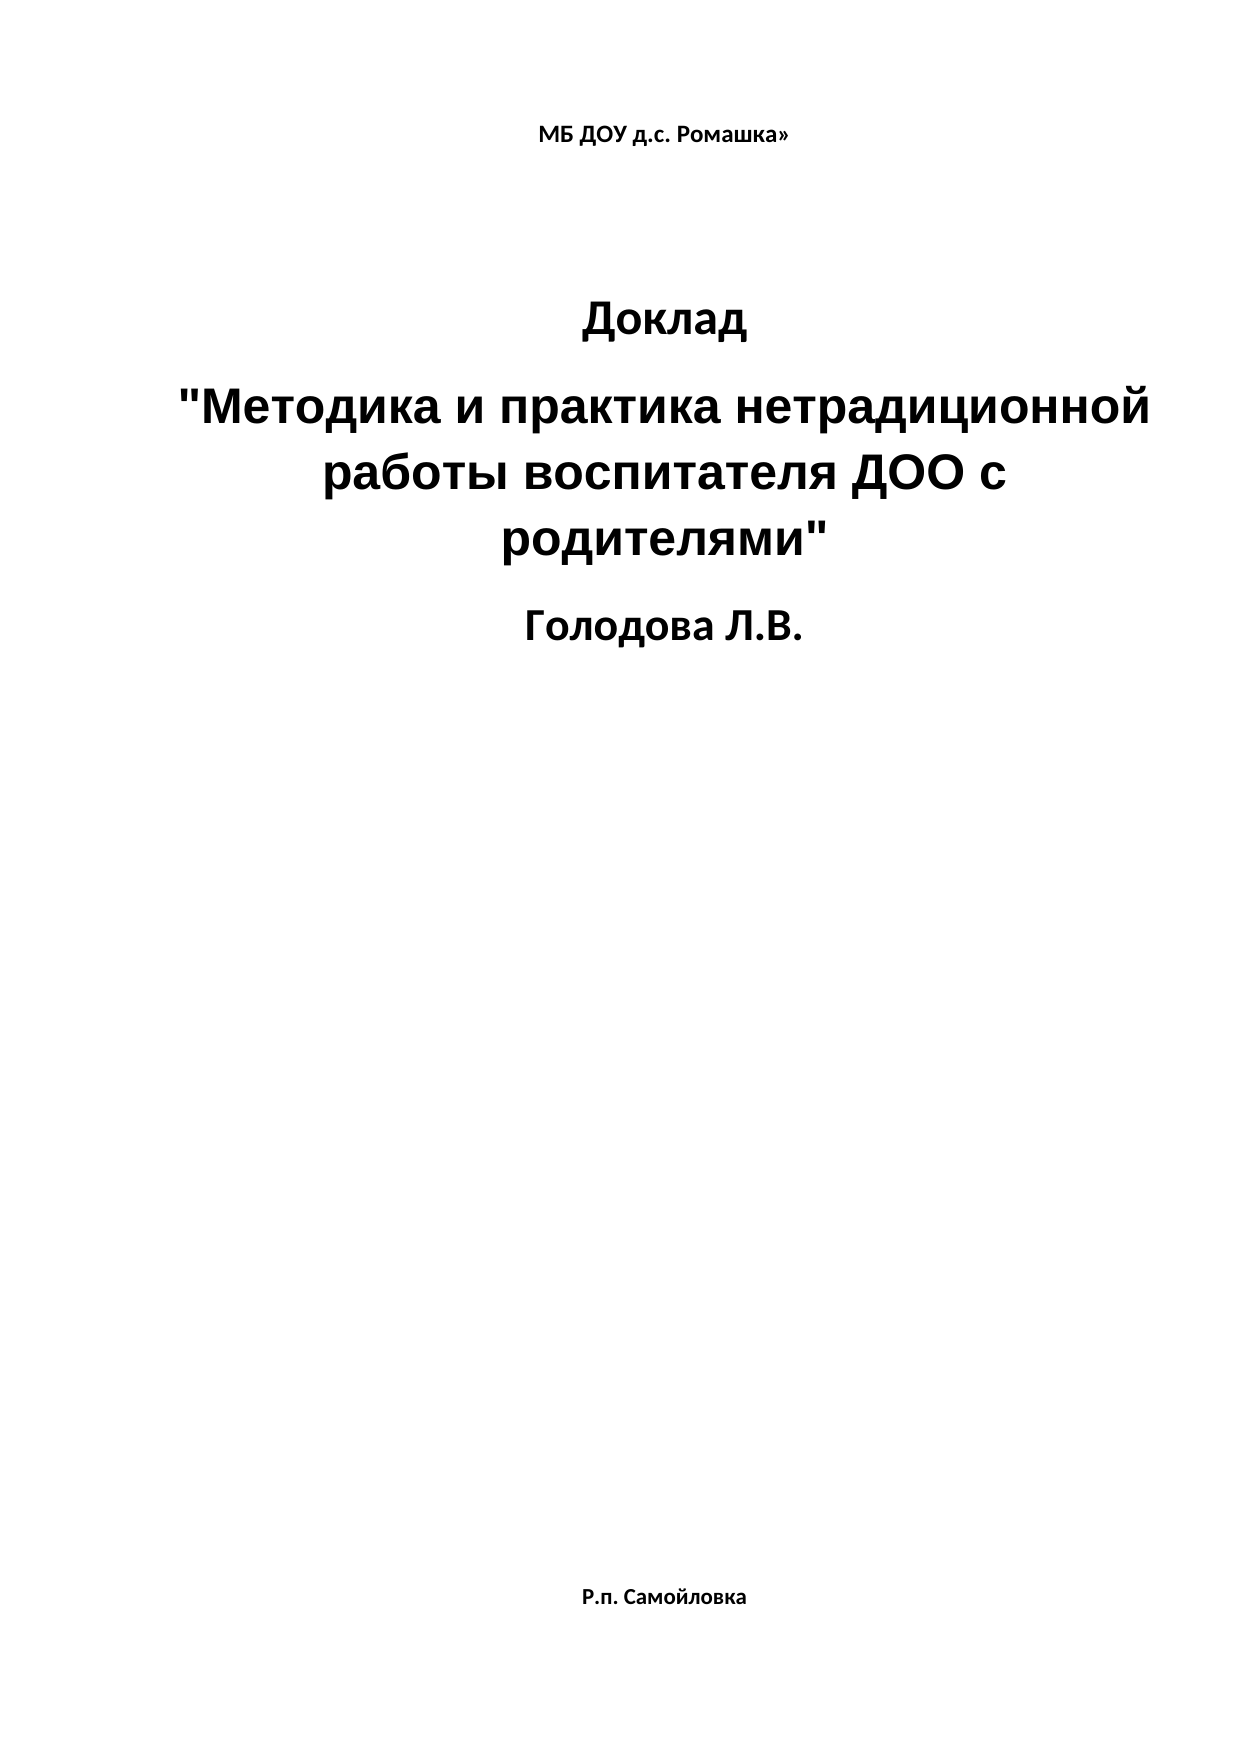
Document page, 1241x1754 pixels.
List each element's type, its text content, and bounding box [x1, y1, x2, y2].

text Р.п. Самойловка [177, 1582, 1152, 1610]
text Голодова Л.В. [177, 596, 1152, 651]
text "Методика и практика нетрадиционной работы воспитателя ДОО с родителями" [177, 377, 1152, 566]
text Доклад [177, 286, 1152, 347]
text МБ ДОУ д.с. Ромашка» [177, 118, 1152, 149]
